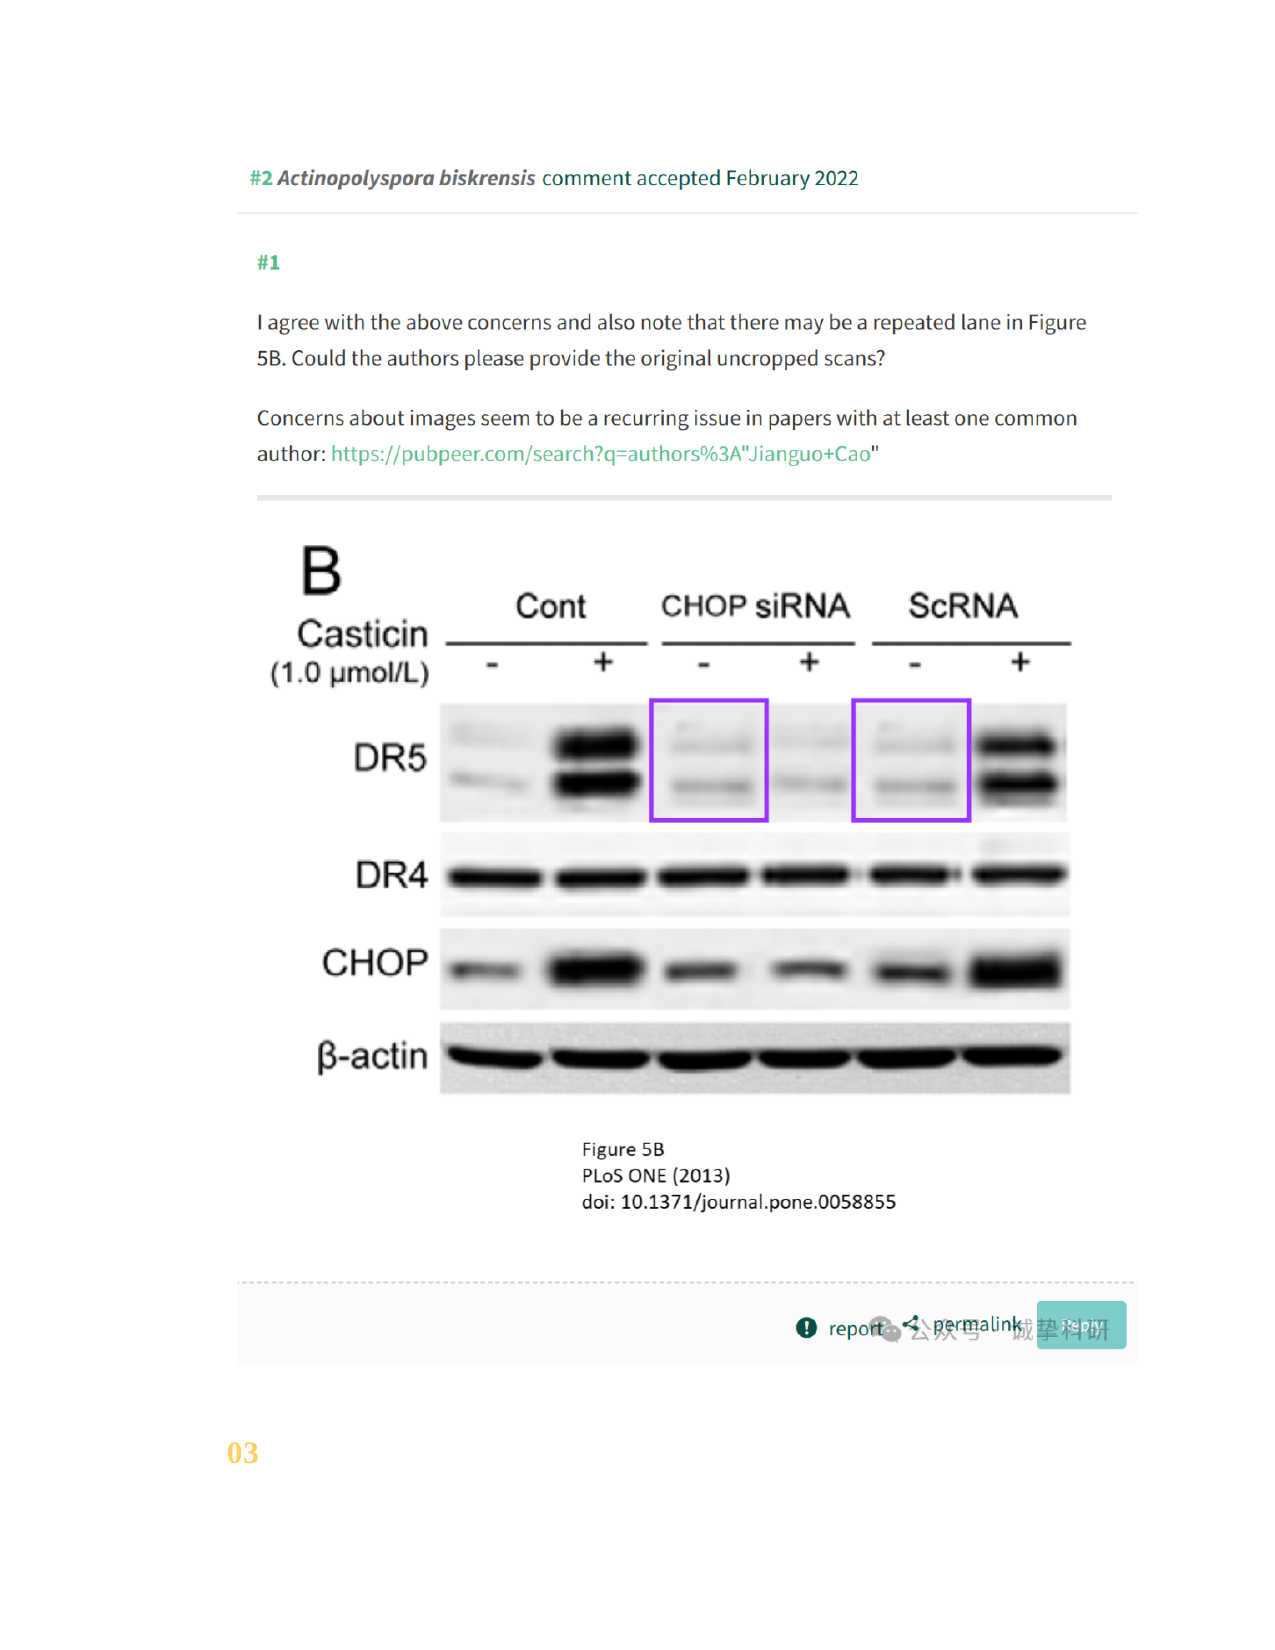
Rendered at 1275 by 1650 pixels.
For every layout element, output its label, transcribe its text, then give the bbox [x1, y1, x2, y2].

text 03 [227, 1421, 1048, 1471]
picture [237, 150, 1138, 1365]
